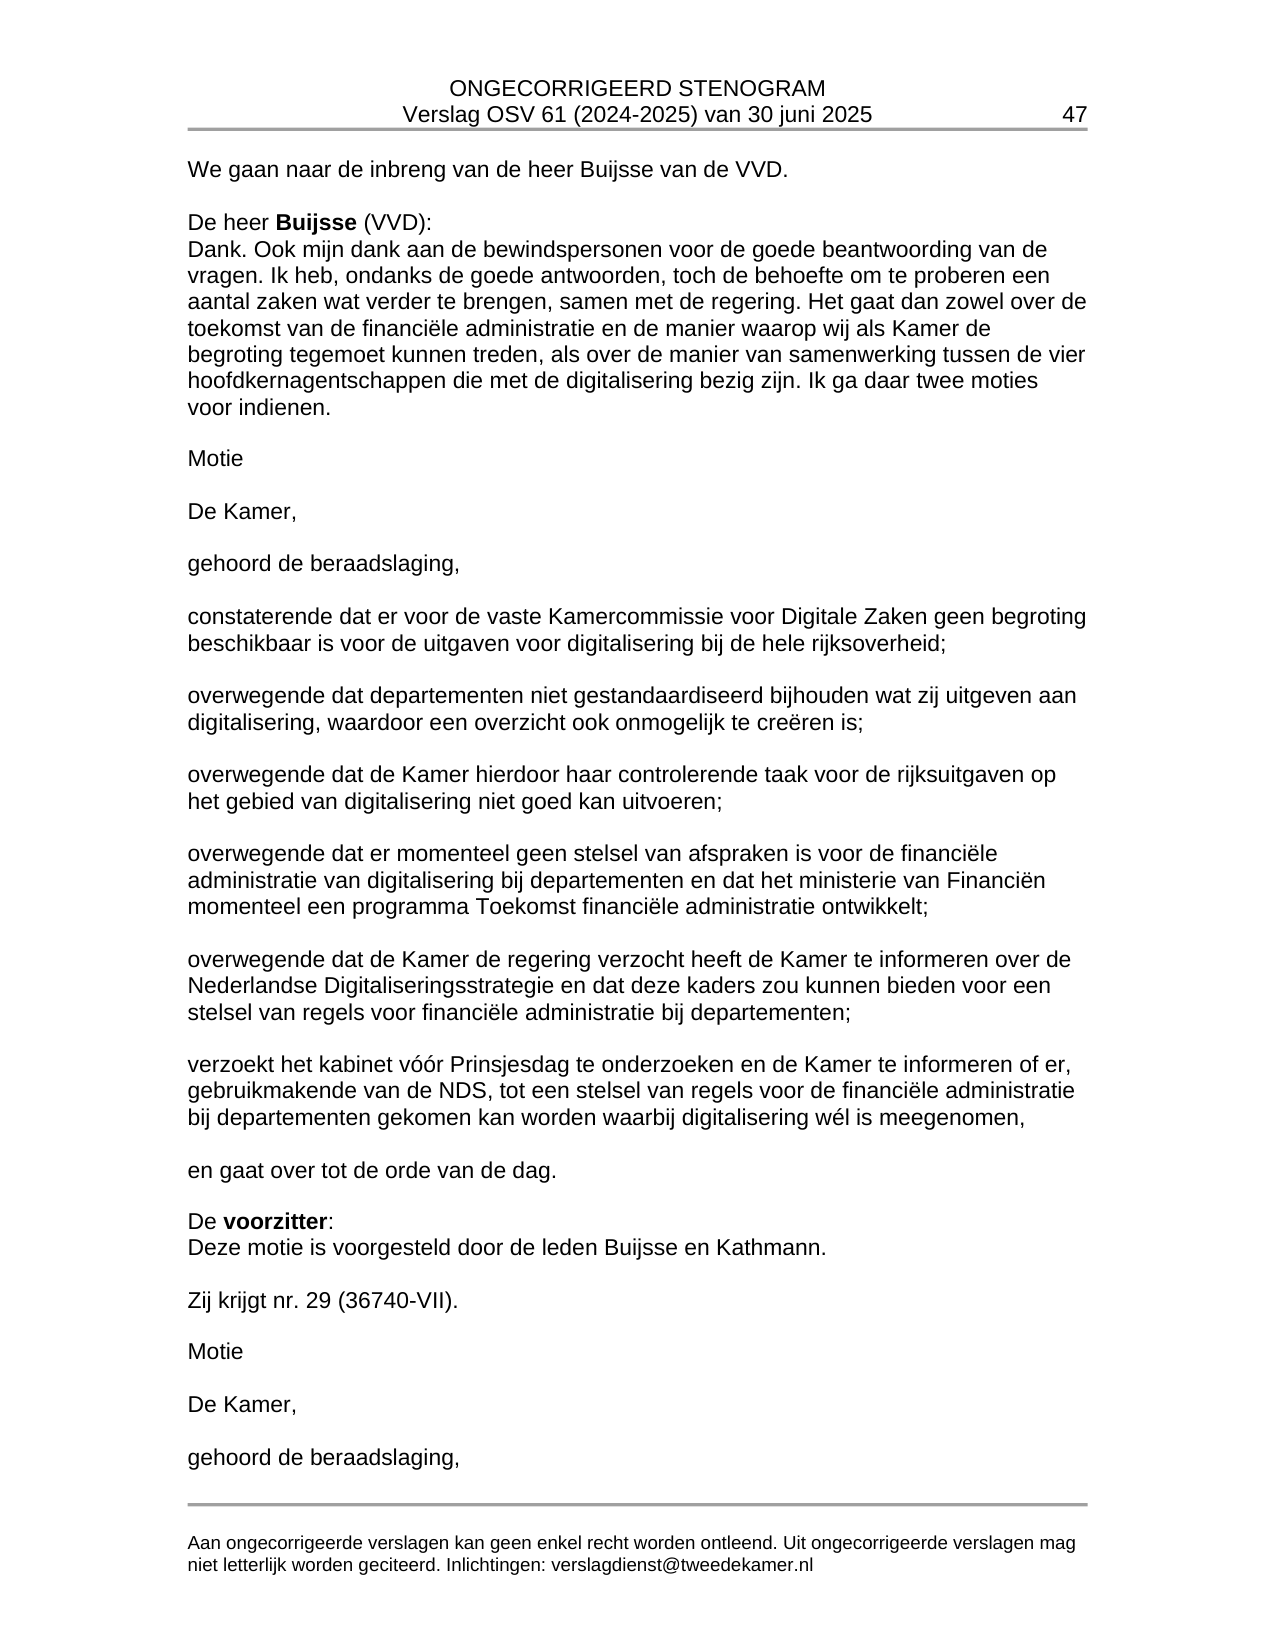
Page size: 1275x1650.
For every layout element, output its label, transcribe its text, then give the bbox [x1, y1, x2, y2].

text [187, 156, 1087, 420]
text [187, 1338, 1087, 1496]
text De voorzitter: Deze motie is voorgesteld door de leden Buijsse en Kathmann. Zij krijgt nr. 29 (36740-VII). [187, 1208, 1087, 1313]
text Motie De Kamer, gehoord de beraadslaging, constaterende dat er voor de vaste Kamercommissie voor Digitale Zaken geen begroting beschikbaar is voor de uitgaven voor digitalisering bij de hele rijksoverheid; overwegende dat departementen niet gestandaardiseerd bijhouden wat zij uitgeven aan digitalisering, waardoor een overzicht ook onmogelijk te creëren is; overwegende dat de Kamer hierdoor haar controlerende taak voor de rijksuitgaven op het gebied van digitalisering niet goed kan uitvoeren; overwegende dat er momenteel geen stelsel van afspraken is voor de financiële administratie van digitalisering bij departementen en dat het ministerie van Financiën momenteel een programma Toekomst financiële administratie ontwikkelt; overwegende dat de Kamer de regering verzocht heeft de Kamer te informeren over de Nederlandse Digitaliseringsstrategie en dat deze kaders zou kunnen bieden voor een stelsel van regels voor financiële administratie bij departementen; verzoekt het kabinet vóór Prinsjesdag te onderzoeken en de Kamer te informeren of er, gebruikmakende van de NDS, tot een stelsel van regels voor de financiële administratie bij departementen gekomen kan worden waarbij digitalisering wél is meegenomen, en gaat over tot de orde van de dag. [187, 445, 1087, 1183]
